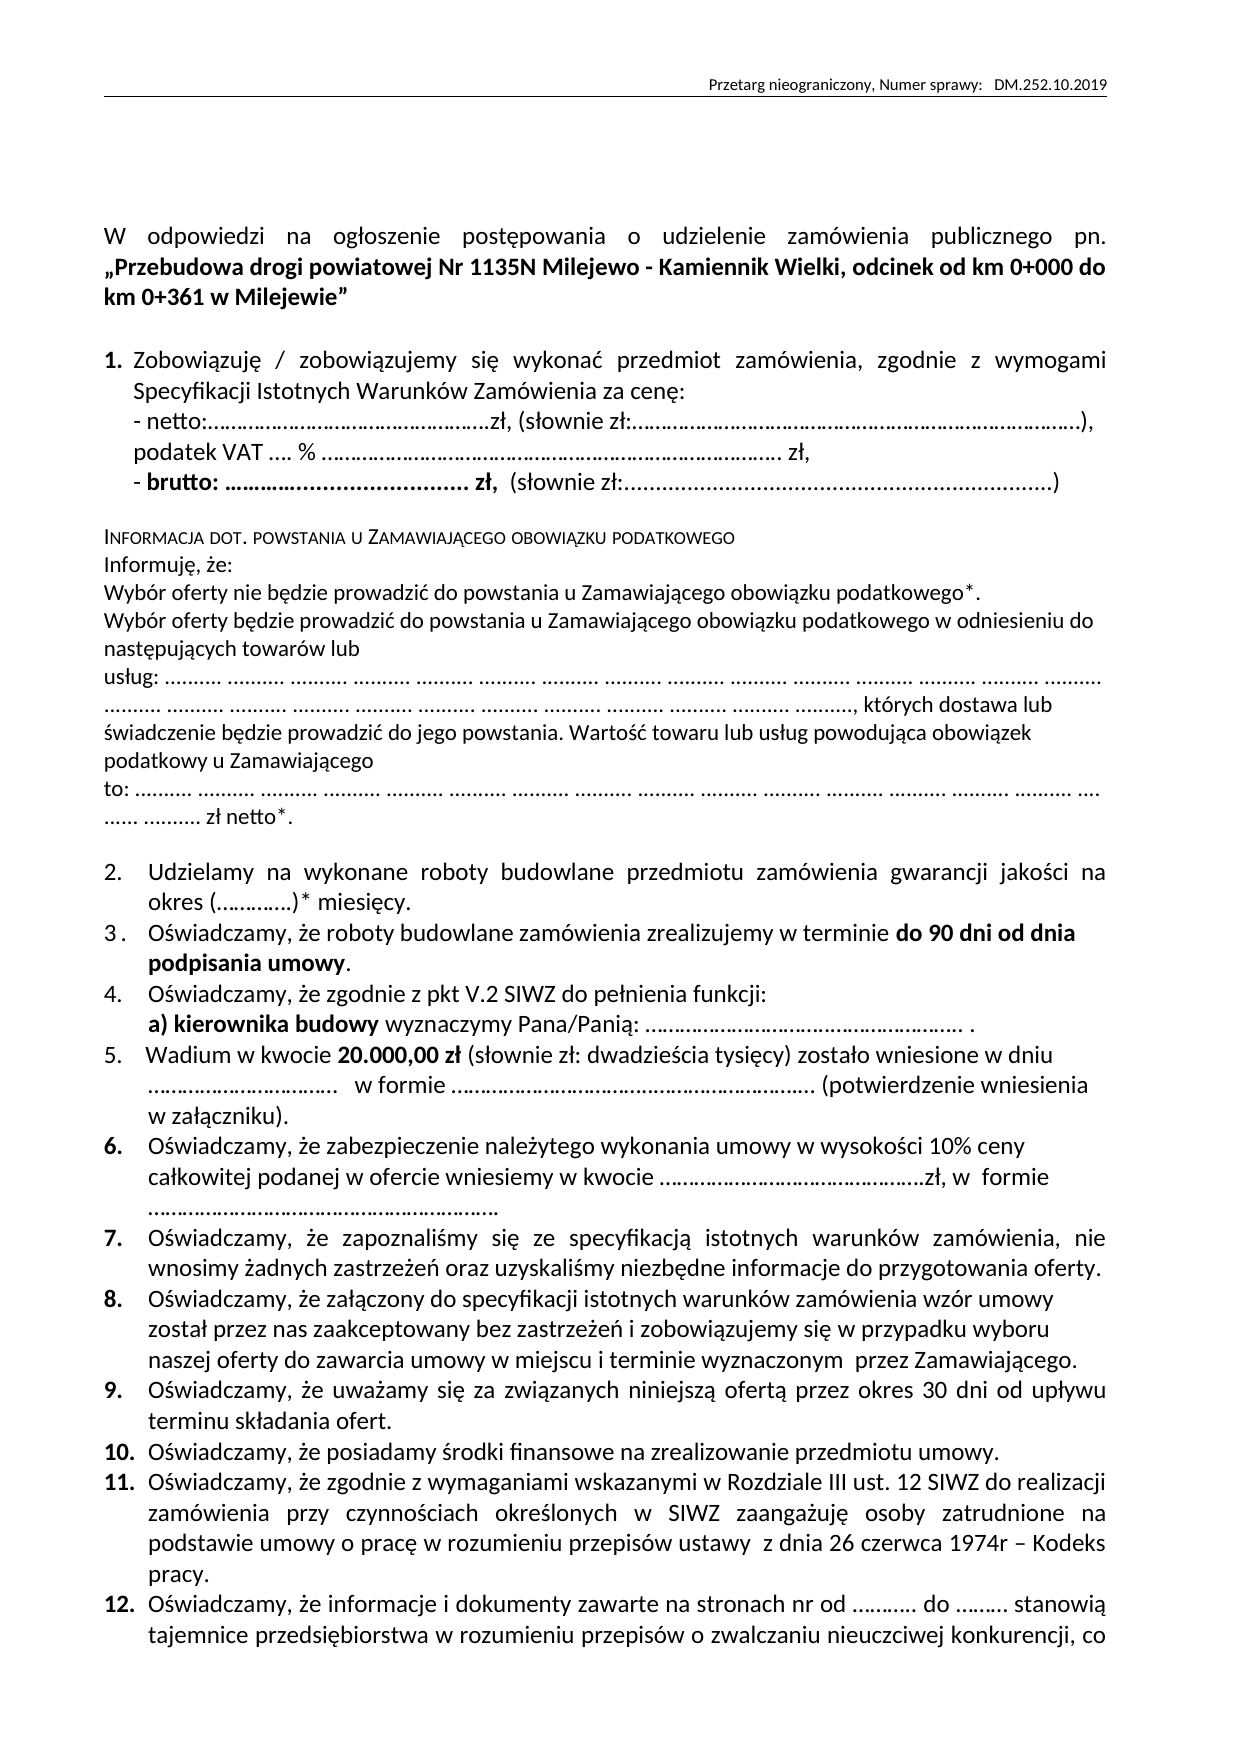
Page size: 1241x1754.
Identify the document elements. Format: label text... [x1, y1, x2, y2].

text Informuję, że: [103, 550, 1107, 578]
text 4. Oświadczamy, że zgodnie z pkt V.2 SIWZ do pełnienia funkcji: [103, 978, 1107, 1008]
list Oświadczamy, że zapoznaliśmy się ze specyfikacją istotnych warunków zamówienia, nie wnosimy żadnych zastrzeżeń oraz uzyskaliśmy niezbędne informacje do przygotowania oferty. [103, 1222, 1107, 1283]
text - netto:………………………………………….zł, (słownie zł:……………………………………………………………………), podatek VAT …. % …………………………………………………………………….. zł, [133, 406, 1107, 467]
list Oświadczamy, że zgodnie z wymaganiami wskazanymi w Rozdziale III ust. 12 SIWZ do realizacji zamówienia przy czynnościach określonych w SIWZ zaangażuję osoby zatrudnione na podstawie umowy o pracę w rozumieniu przepisów ustawy z dnia 26 czerwca 1974r – Kodeks pracy. [103, 1466, 1107, 1588]
text Wybór oferty będzie prowadzić do powstania u Zamawiającego obowiązku podatkowego w odniesieniu do następujących towarów lub usług: .......... .......... .......... .......... .......... .......... .......... .......... .......... .......... .......... .......... .......... .......... .......... .......... .......... .......... .......... .......... .......... .......... .......... .......... .......... .......... .........., których dostawa lub świadczenie będzie prowadzić do jego powstania. Wartość towaru lub usług powodująca obowiązek podatkowy u Zamawiającego to: .......... .......... .......... .......... .......... .......... .......... .......... .......... .......... .......... .......... .......... .......... .......... .......... .......... zł netto*. [103, 606, 1107, 830]
list Oświadczamy, że uważamy się za związanych niniejszą ofertą przez okres 30 dni od upływu terminu składania ofert. [103, 1374, 1107, 1436]
text 3. Oświadczamy, że roboty budowlane zamówienia zrealizujemy w terminie do 90 dni od dnia podpisania umowy. [103, 917, 1107, 978]
text a) kierownika budowy wyznaczymy Pana/Panią: …………………………..………………….. . [103, 1008, 1107, 1039]
list Oświadczamy, że posiadamy środki finansowe na zrealizowanie przedmiotu umowy. [103, 1436, 1107, 1466]
text W odpowiedzi na ogłoszenie postępowania o udzielenie zamówienia publicznego pn. „Przebudowa drogi powiatowej Nr 1135N Milejewo - Kamiennik Wielki, odcinek od km 0+000 do km 0+361 w Milejewie” [103, 220, 1107, 312]
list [103, 1588, 1107, 1649]
list Zobowiązuję / zobowiązujemy się wykonać przedmiot zamówienia, zgodnie z wymogami Specyfikacji Istotnych Warunków Zamówienia za cenę: [103, 344, 1107, 406]
text - brutto: ………….......................... zł, (słownie zł:....................................................................) [133, 467, 1107, 497]
text 2. Udzielamy na wykonane roboty budowlane przedmiotu zamówienia gwarancji jakości na okres (………….)* miesięcy. [103, 856, 1107, 917]
list Oświadczamy, że zabezpieczenie należytego wykonania umowy w wysokości 10% ceny całkowitej podanej w ofercie wniesiemy w kwocie ……………………………………….zł, w formie ……………………………………………………. [103, 1130, 1107, 1222]
text Wybór oferty nie będzie prowadzić do powstania u Zamawiającego obowiązku podatkowego*. [103, 578, 1107, 606]
list Oświadczamy, że załączony do specyfikacji istotnych warunków zamówienia wzór umowy został przez nas zaakceptowany bez zastrzeżeń i zobowiązujemy się w przypadku wyboru naszej oferty do zawarcia umowy w miejscu i terminie wyznaczonym przez Zamawiającego. [103, 1283, 1107, 1374]
text 5. Wadium w kwocie 20.000,00 zł (słownie zł: dwadzieścia tysięcy) zostało wniesione w dniu …………………………… w formie ……………………………..…………………….… (potwierdzenie wniesienia w załączniku). [103, 1039, 1107, 1130]
text Informacja dot. powstania u Zamawiającego obowiązku podatkowego [103, 522, 1107, 550]
